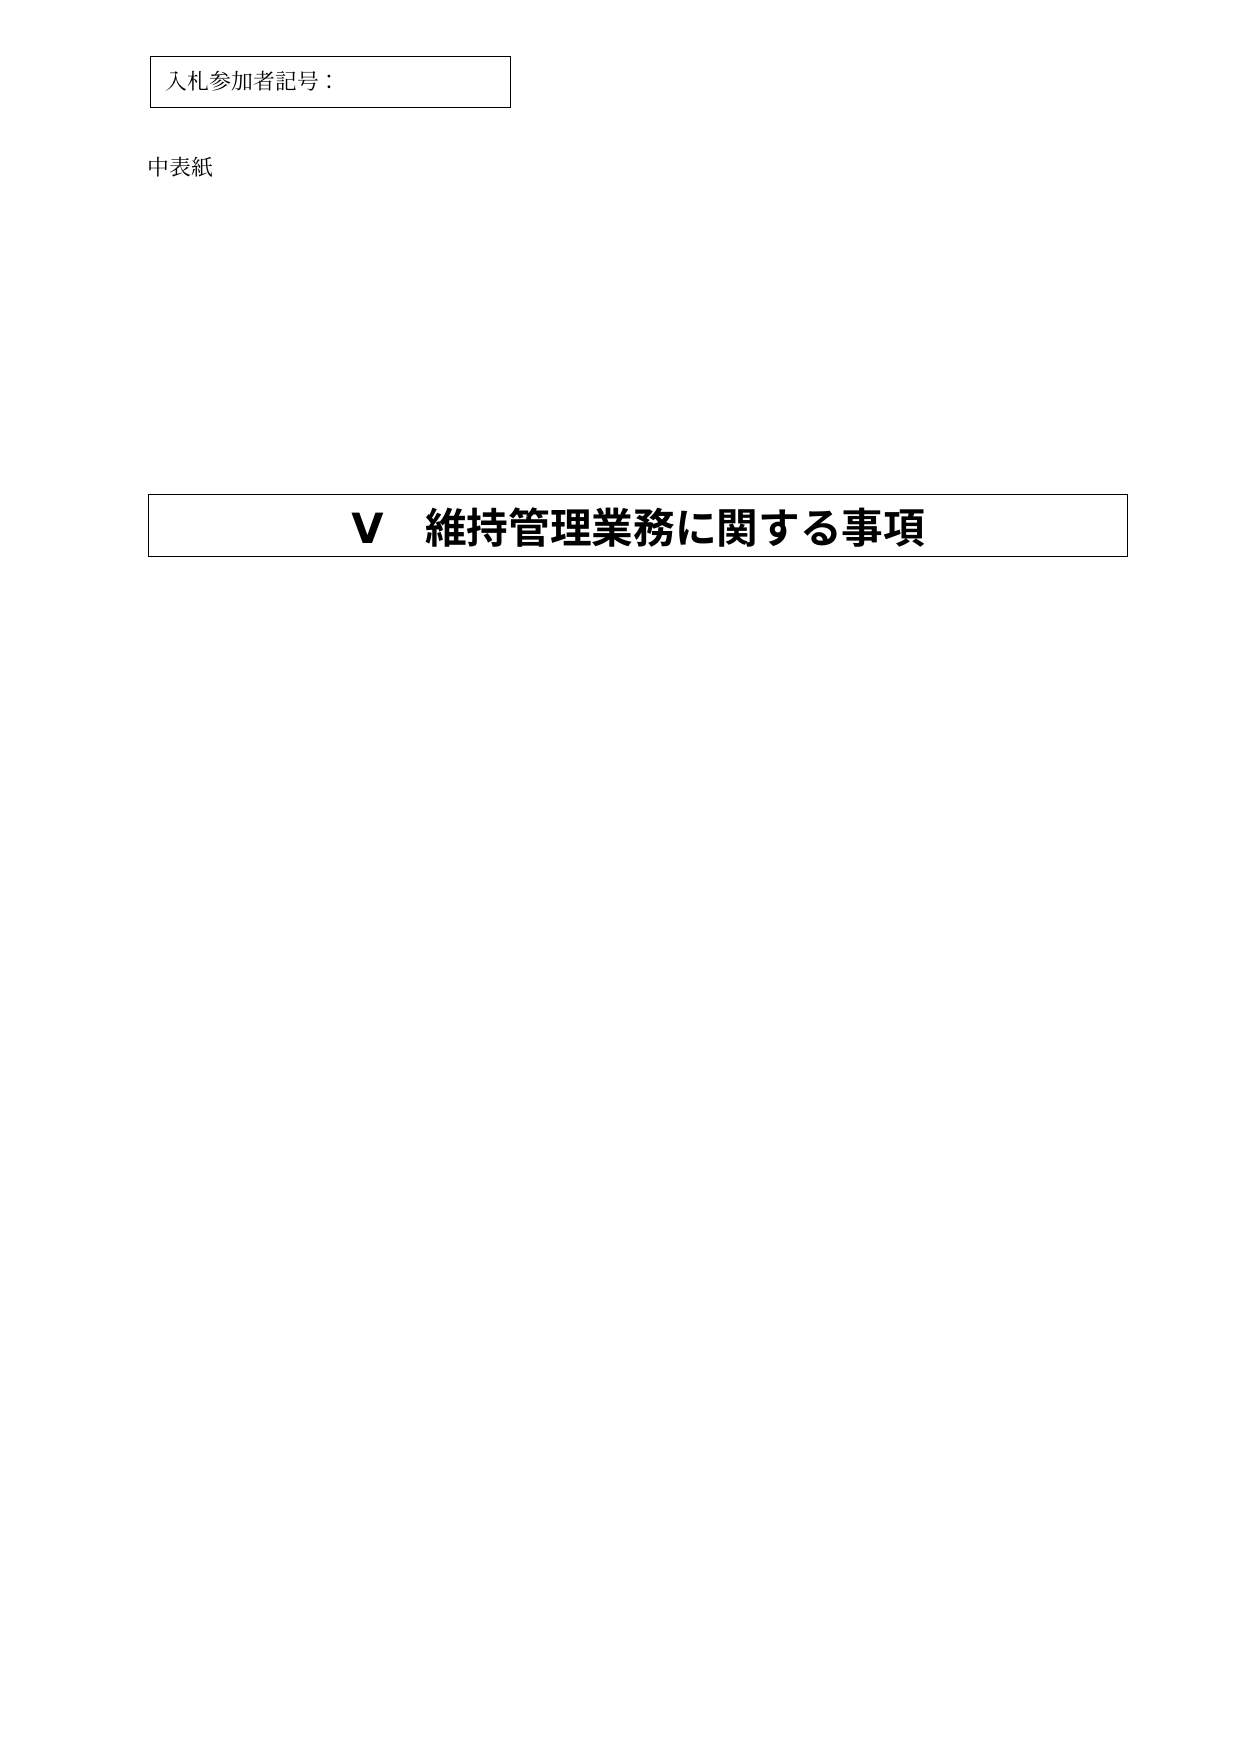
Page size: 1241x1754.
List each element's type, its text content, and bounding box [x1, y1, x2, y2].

text 中表紙 [148, 150, 1128, 181]
table_header Ⅴ 維持管理業務に関する事項 [149, 495, 1127, 556]
